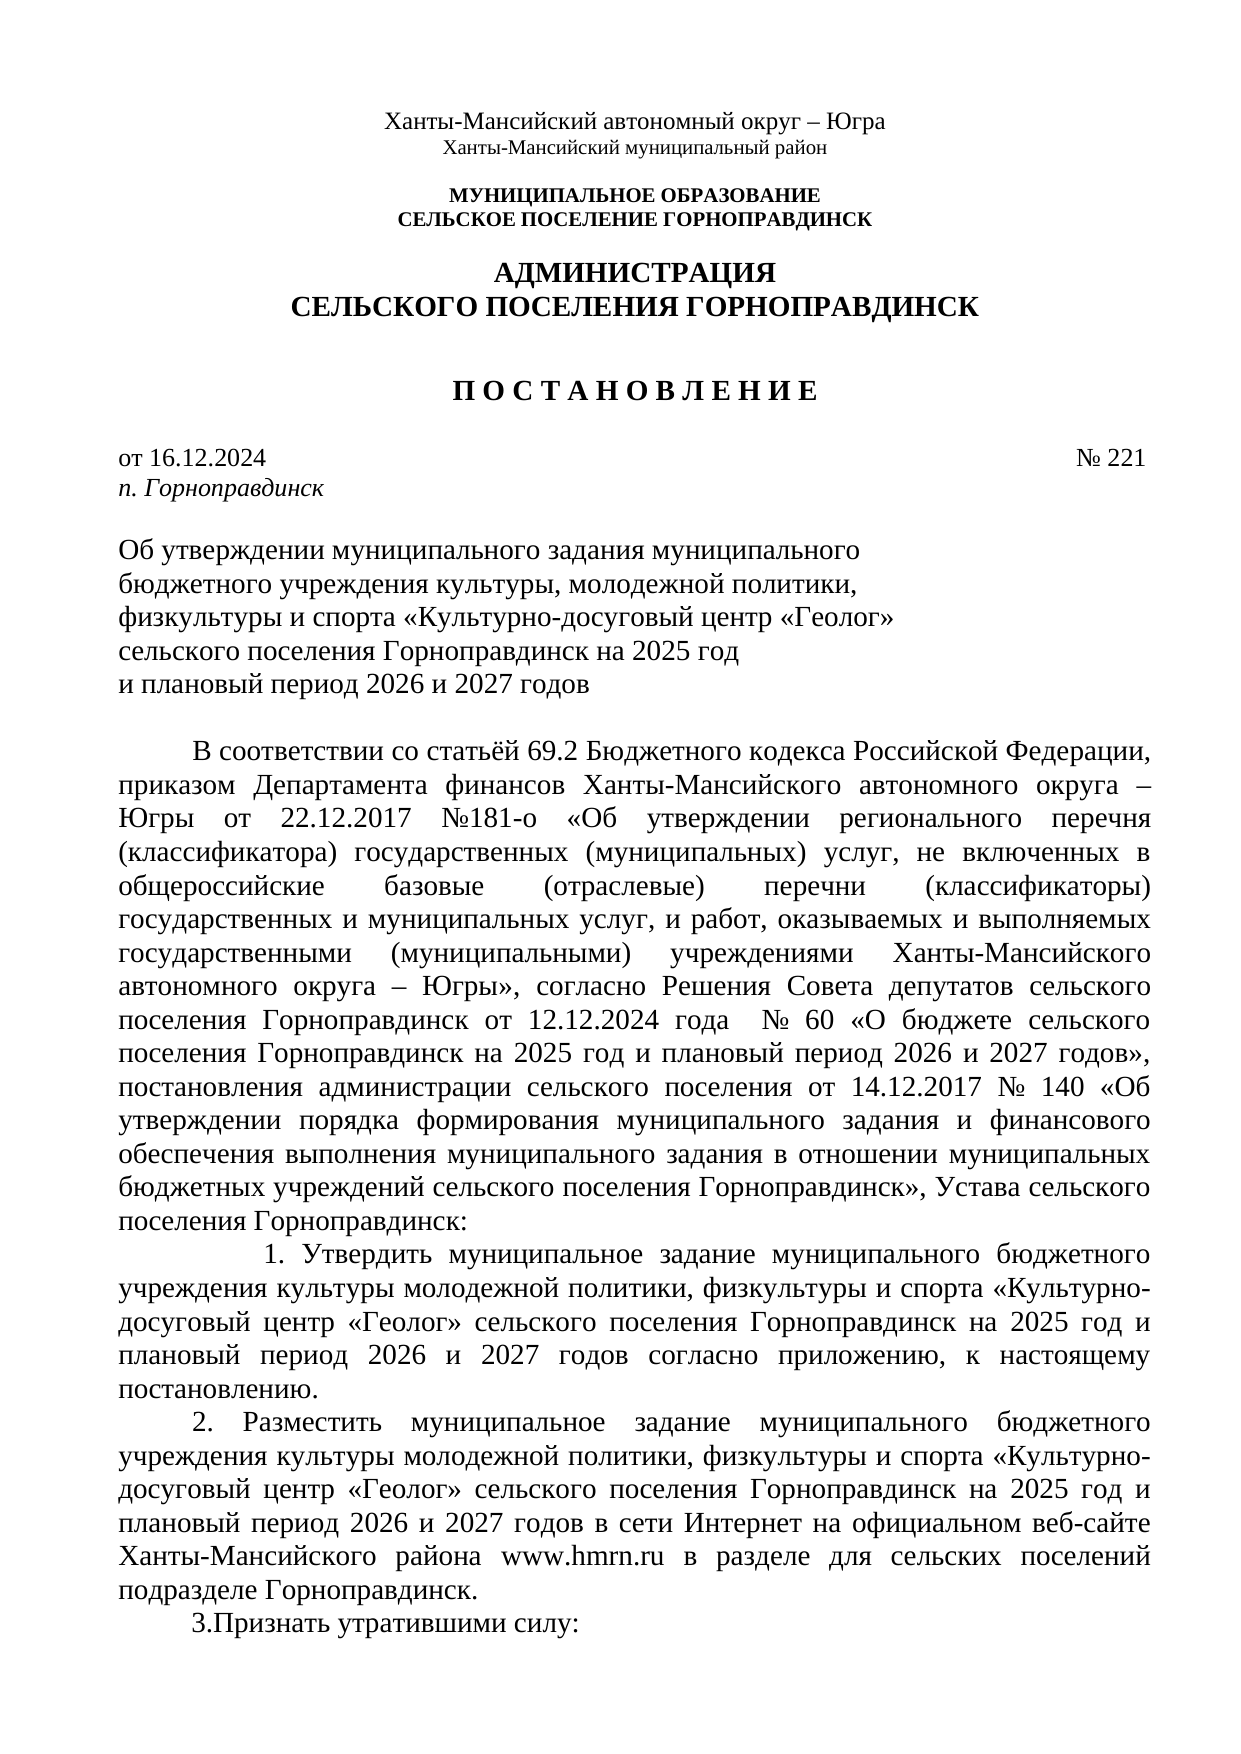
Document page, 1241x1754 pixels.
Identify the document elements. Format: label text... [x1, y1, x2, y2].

text 2. Разместить муниципальное задание муниципального бюджетного учреждения культуры молодежной политики, физкультуры и спорта «Культурно-досуговый центр «Геолог» сельского поселения Горноправдинск на 2025 год и плановый период 2026 и 2027 годов в сети Интернет на официальном веб-сайте Ханты-Мансийского района www.hmrn.ru в разделе для сельских поселений подразделе Горноправдинск. [118, 1404, 1152, 1606]
text и плановый период 2026 и 2027 годов [118, 666, 1152, 700]
text 3.Признать утратившими силу: [118, 1606, 1152, 1639]
subtitle физкультуры и спорта «Культурно-досуговый центр «Геолог» [118, 599, 1152, 633]
text Об утверждении муниципального задания муниципального [118, 532, 1152, 566]
text СЕЛЬСКОЕ ПОСЕЛЕНИЕ ГОРНОПРАВДИНСК [118, 207, 1152, 231]
subtitle Ханты-Мансийский автономный округ – Югра [118, 106, 1152, 135]
text АДМИНИСТРАЦИЯ [118, 255, 1152, 289]
text СЕЛЬСКОГО ПОСЕЛЕНИЯ ГОРНОПРАВДИНСК [118, 289, 1152, 322]
text 1. Утвердить муниципальное задание муниципального бюджетного учреждения культуры молодежной политики, физкультуры и спорта «Культурно-досуговый центр «Геолог» сельского поселения Горноправдинск на 2025 год и плановый период 2026 и 2027 годов согласно приложению, к настоящему постановлению. [118, 1237, 1152, 1404]
text В соответствии со статьёй 69.2 Бюджетного кодекса Российской Федерации, приказом Департамента финансов Ханты-Мансийского автономного округа – Югры от 22.12.2017 №181-о «Об утверждении регионального перечня (классификатора) государственных (муниципальных) услуг, не включенных в общероссийские базовые (отраслевые) перечни (классификаторы) государственных и муниципальных услуг, и работ, оказываемых и выполняемых государственными (муниципальными) учреждениями Ханты-Мансийского автономного округа – Югры», согласно Решения Совета депутатов сельского поселения Горноправдинск от 12.12.2024 года № 60 «О бюджете сельского поселения Горноправдинск на 2025 год и плановый период 2026 и 2027 годов», постановления администрации сельского поселения от 14.12.2017 № 140 «Об утверждении порядка формирования муниципального задания и финансового обеспечения выполнения муниципального задания в отношении муниципальных бюджетных учреждений сельского поселения Горноправдинск», Устава сельского поселения Горноправдинск: [118, 733, 1152, 1237]
text Ханты-Мансийский муниципальный район [118, 135, 1152, 159]
text МУНИЦИПАЛЬНОЕ ОБРАЗОВАНИЕ [118, 183, 1152, 207]
text п. Горноправдинск [118, 472, 1152, 502]
text от 16.12.2024 № 221 [118, 442, 1152, 472]
text бюджетного учреждения культуры, молодежной политики, [118, 566, 1152, 599]
text П О С Т А Н О В Л Е Н И Е [118, 373, 1152, 406]
subtitle сельского поселения Горноправдинск на 2025 год [118, 633, 1152, 666]
